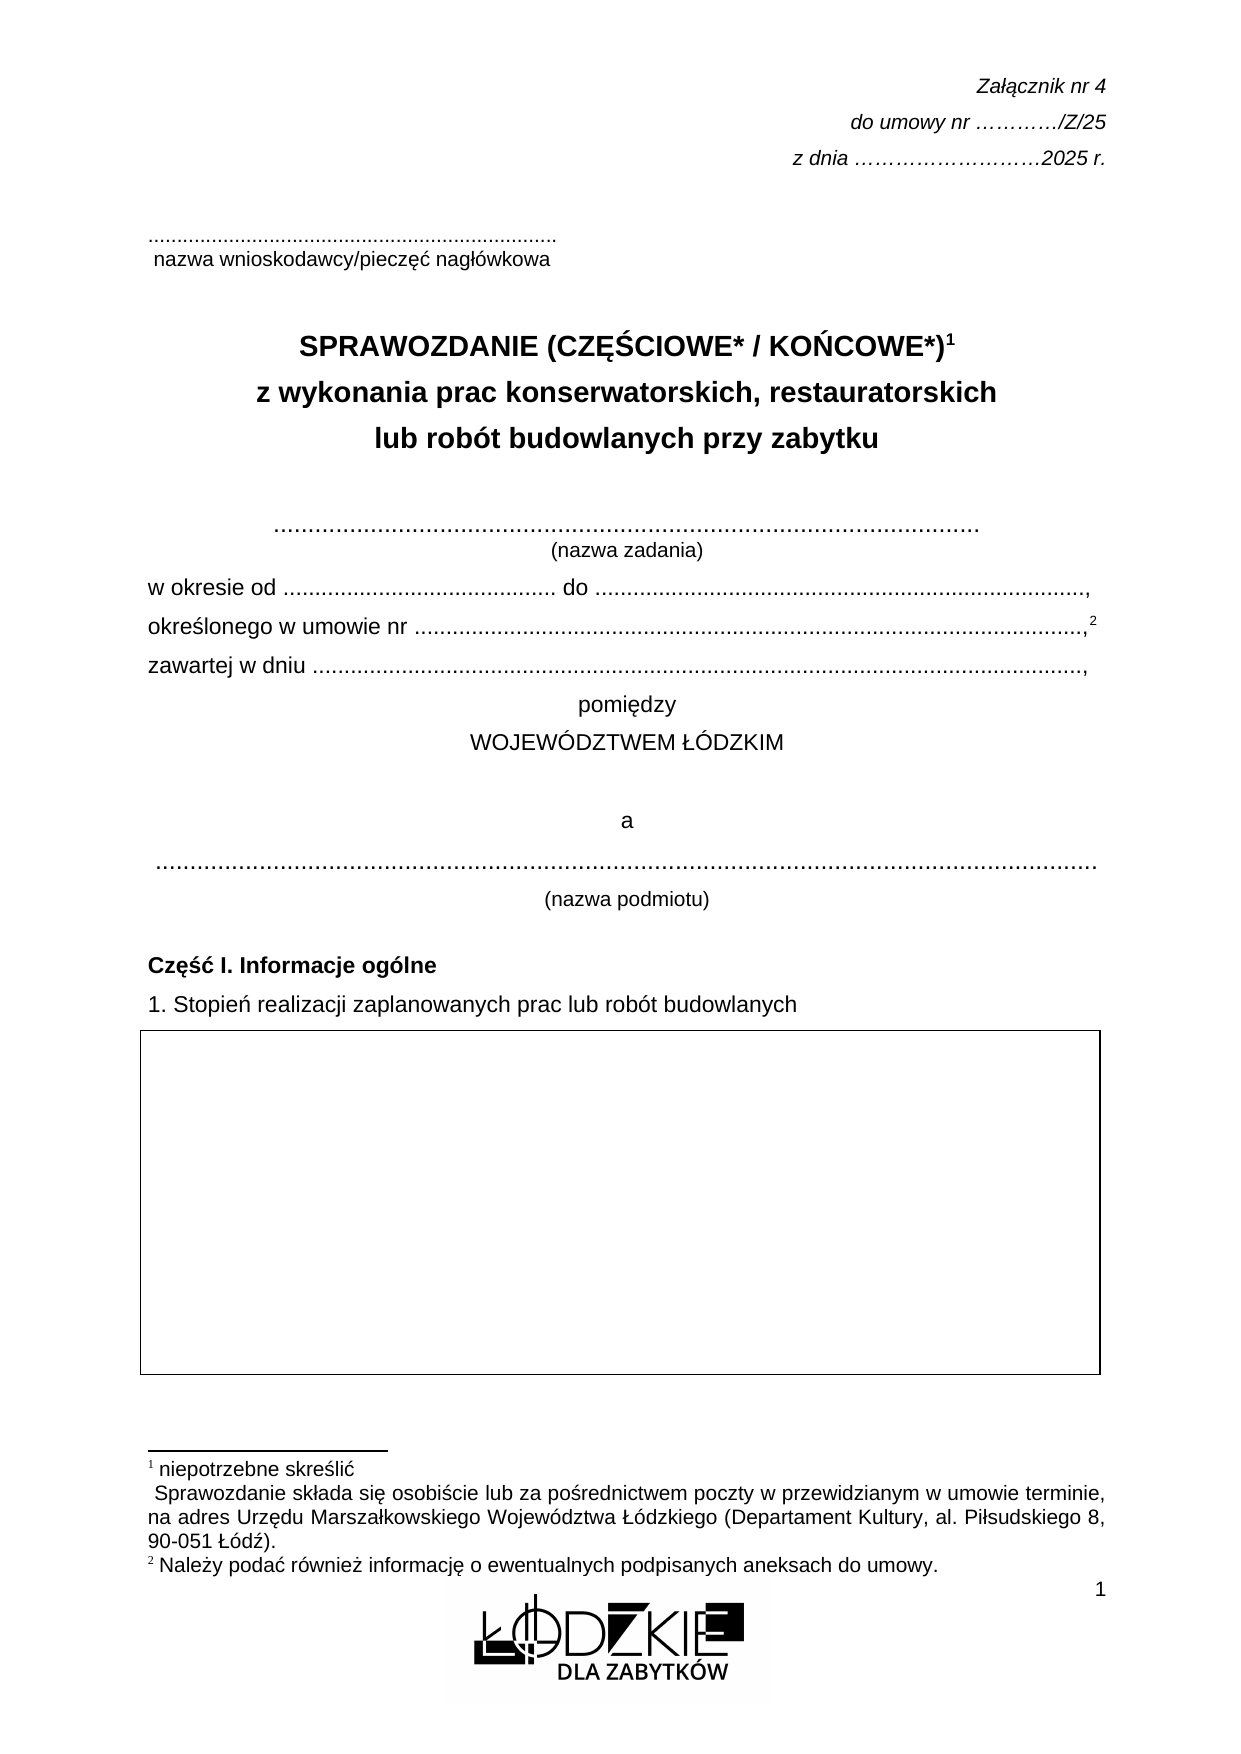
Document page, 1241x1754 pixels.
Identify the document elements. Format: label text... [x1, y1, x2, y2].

text SPRAWOZDANIE (CZĘŚCIOWE* / KOŃCOWE*) [148, 329, 1106, 363]
text Załącznik nr 4 [767, 74, 1106, 98]
picture [446, 1576, 771, 1704]
text określonego w umowie nr ........................................................................................................., [148, 613, 1106, 639]
text a [148, 807, 1106, 833]
text w okresie od ........................................... do ............................................................................., [148, 574, 1106, 600]
subtitle z wykonania prac konserwatorskich, restauratorskich [148, 375, 1106, 409]
text ........................................................................................................................................ [148, 846, 1106, 875]
text 1. Stopień realizacji zaplanowanych prac lub robót budowlanych [148, 991, 1106, 1018]
text pomiędzy [148, 691, 1106, 717]
subtitle Część I. Informacje ogólne [148, 952, 1106, 979]
text z dnia ………………………2025 r. [148, 146, 1106, 170]
table_header [141, 1031, 1099, 1374]
text do umowy nr …………/Z/25 [148, 110, 1106, 134]
text (nazwa zadania) [148, 537, 1106, 561]
text ...................................................................................................... [148, 509, 1106, 537]
text (nazwa podmiotu) [148, 887, 1106, 911]
text WOJEWÓDZTWEM ŁÓDZKIM [148, 729, 1106, 756]
subtitle lub robót budowlanych przy zabytku [148, 421, 1106, 455]
text zawartej w dniu ........................................................................................................................., [148, 652, 1106, 678]
text ....................................................................... nazwa wnioskodawcy/pieczęć nagłówkowa [148, 223, 1106, 271]
